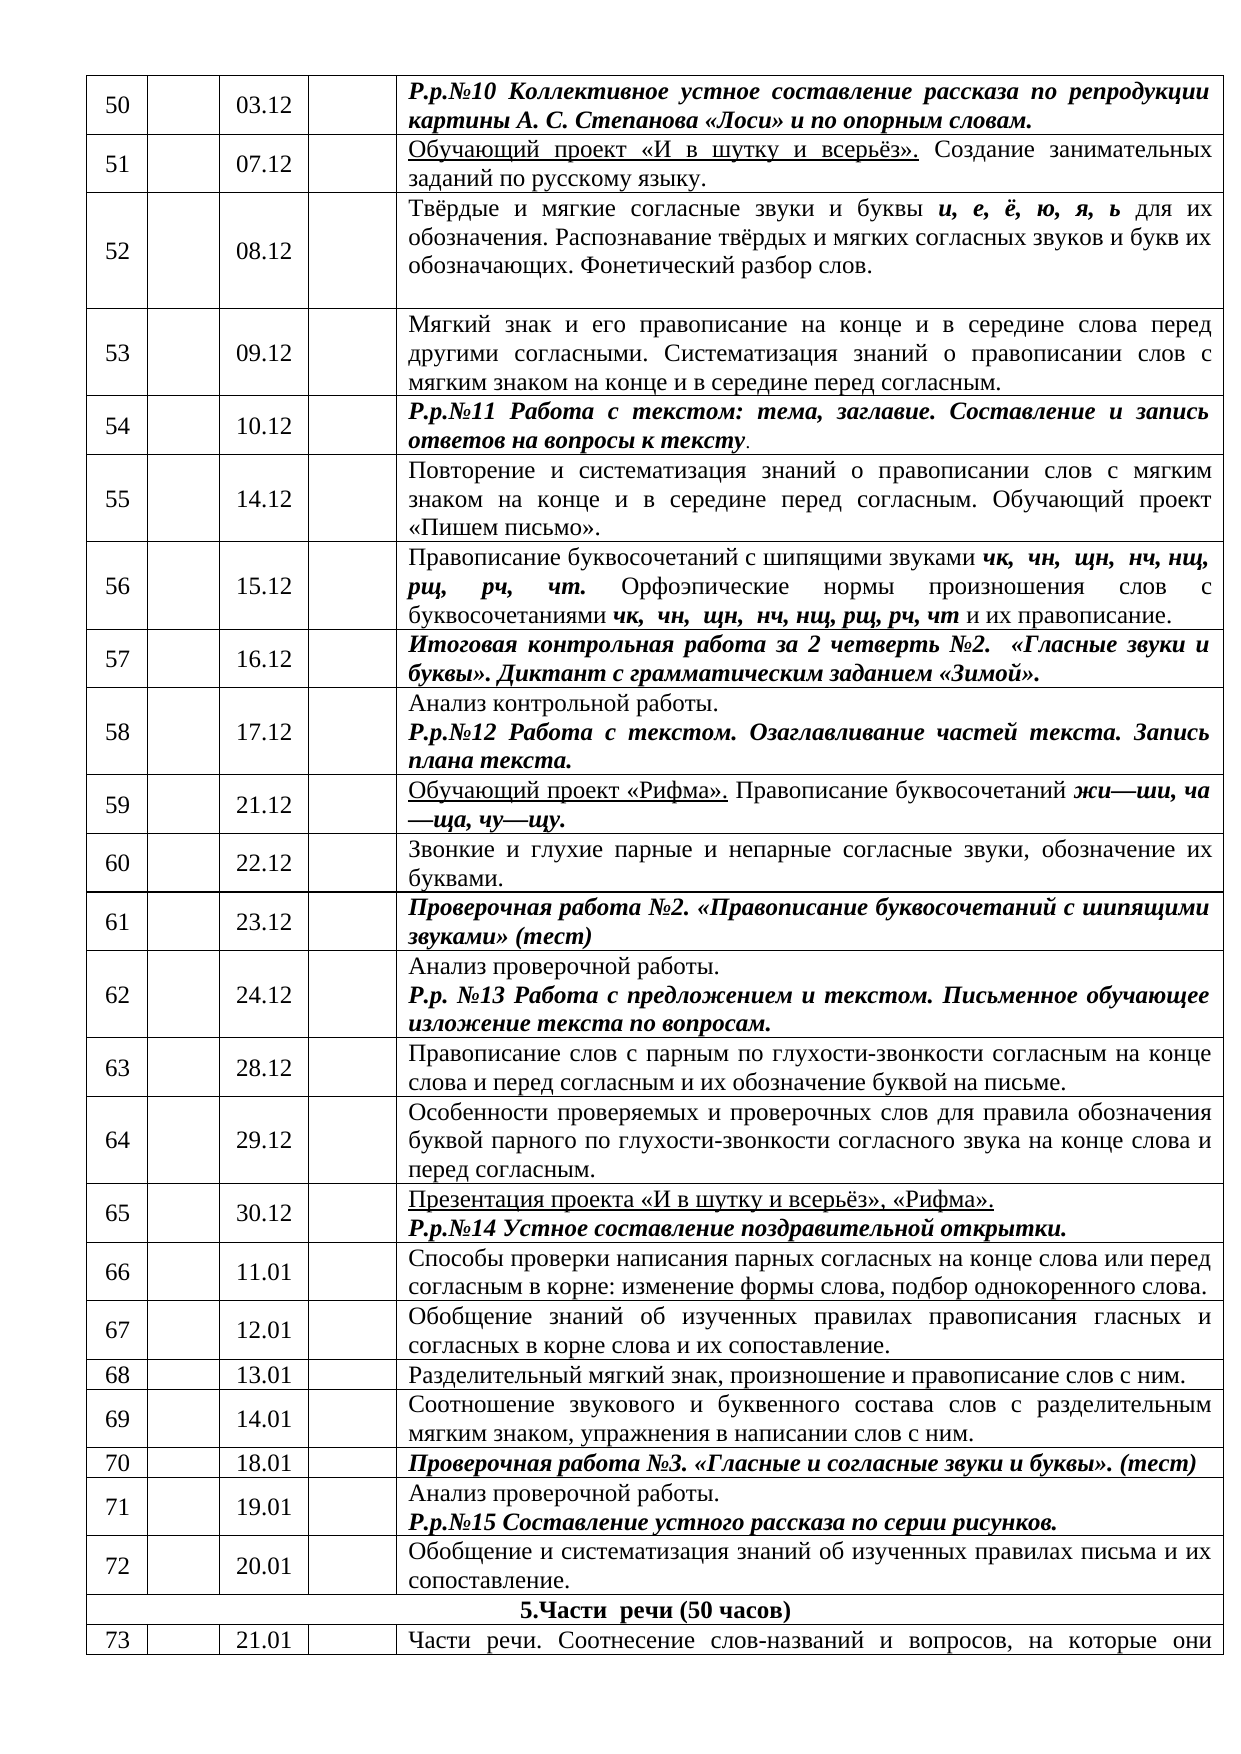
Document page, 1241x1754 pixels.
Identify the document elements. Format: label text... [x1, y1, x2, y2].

table_cell Твёрдые и мягкие согласные звуки и буквы и, е, ё, ю, я, ь для их обозначения. Распознавание твёрдых и мягких согласных звуков и букв их обозначающих. Фонетический разбор слов. [397, 193, 1223, 308]
table_cell 16.12 [220, 630, 308, 687]
table_cell Особенности проверяемых и проверочных слов для правила обозначения буквой парного по глухости-звонкости согласного звука на конце слова и перед согласным. [397, 1097, 1223, 1183]
table_cell 57 [87, 630, 147, 687]
table_cell [148, 76, 219, 133]
table_cell [148, 1038, 219, 1096]
table_cell 20.01 [220, 1536, 308, 1594]
table_cell 10.12 [220, 396, 308, 454]
table_cell 55 [87, 455, 147, 541]
table_cell [309, 775, 396, 833]
table_cell Обучающий проект «И в шутку и всерьёз». Создание занимательных заданий по русскому языку. [397, 135, 1223, 192]
table_cell Р.р.№11 Работа с текстом: тема, заглавие. Составление и запись ответов на вопросы к тексту. [397, 396, 1223, 454]
table_cell Обобщение знаний об изученных правилах правописания гласных и согласных в корне слова и их сопоставление. [397, 1301, 1223, 1359]
table_cell 30.12 [220, 1184, 308, 1242]
table_cell [148, 1625, 219, 1653]
table_cell 22.12 [220, 834, 308, 891]
table_cell 13.01 [220, 1360, 308, 1388]
table_cell 09.12 [220, 309, 308, 395]
table_cell 62 [87, 951, 147, 1037]
table_cell [148, 1243, 219, 1300]
table_cell 21.01 [220, 1625, 308, 1653]
table_cell Анализ контрольной работы. Р.р.№12 Работа с текстом. Озаглавливание частей текста. Запись плана текста. [397, 688, 1223, 774]
table_cell 53 [87, 309, 147, 395]
table_cell 23.12 [220, 893, 308, 950]
table_cell 19.01 [220, 1478, 308, 1535]
table_cell 50 [87, 76, 147, 133]
table_cell 61 [87, 893, 147, 950]
table_cell [309, 1038, 396, 1096]
table_cell Презентация проекта «И в шутку и всерьёз», «Рифма». Р.р.№14 Устное составление поздравительной открытки. [397, 1184, 1223, 1242]
table_cell 24.12 [220, 951, 308, 1037]
table_cell [148, 834, 219, 891]
table_cell [148, 775, 219, 833]
table_cell [309, 1360, 396, 1388]
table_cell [397, 1625, 1223, 1653]
table_cell [148, 688, 219, 774]
table_cell 14.01 [220, 1390, 308, 1447]
table_cell 63 [87, 1038, 147, 1096]
table_cell 70 [87, 1448, 147, 1477]
table_cell [309, 396, 396, 454]
table_cell Правописание буквосочетаний с шипящими звуками чк, чн, щн, нч, нщ, рщ, рч, чт. Орфоэпические нормы произношения слов с буквосочетаниями чк, чн, щн, нч, нщ, рщ, рч, чт и их правописание. [397, 542, 1223, 628]
table_cell [309, 455, 396, 541]
table_cell [309, 135, 396, 192]
table_cell [309, 1184, 396, 1242]
table_cell Правописание слов с парным по глухости-звонкости согласным на конце слова и перед согласным и их обозначение буквой на письме. [397, 1038, 1223, 1096]
table_cell 03.12 [220, 76, 308, 133]
table_cell Звонкие и глухие парные и непарные согласные звуки, обозначение их буквами. [397, 834, 1223, 891]
table_cell 73 [87, 1625, 147, 1653]
table_cell [309, 893, 396, 950]
table_cell Итоговая контрольная работа за 2 четверть №2. «Гласные звуки и буквы». Диктант с грамматическим заданием «Зимой». [397, 630, 1223, 687]
table_cell 11.01 [220, 1243, 308, 1300]
table_cell 69 [87, 1390, 147, 1447]
table_cell [309, 1448, 396, 1477]
table_cell 58 [87, 688, 147, 774]
table_cell [148, 455, 219, 541]
table_cell [309, 1478, 396, 1535]
table_cell 08.12 [220, 193, 308, 308]
table_cell [148, 1184, 219, 1242]
table_cell 71 [87, 1478, 147, 1535]
table_cell [148, 1536, 219, 1594]
table_cell Обучающий проект «Рифма». Правописание буквосочетаний жи—ши, ча—ща, чу—щу. [397, 775, 1223, 833]
table_cell [148, 542, 219, 628]
table_cell 68 [87, 1360, 147, 1388]
table_cell 17.12 [220, 688, 308, 774]
table_cell 65 [87, 1184, 147, 1242]
table_cell 18.01 [220, 1448, 308, 1477]
table_cell [309, 1390, 396, 1447]
table_cell [309, 542, 396, 628]
table_cell [148, 309, 219, 395]
table_cell Способы проверки написания парных согласных на конце слова или перед согласным в корне: изменение формы слова, подбор однокоренного слова. [397, 1243, 1223, 1300]
table_cell [309, 834, 396, 891]
table_cell [148, 1448, 219, 1477]
table_cell Повторение и систематизация знаний о правописании слов с мягким знаком на конце и в середине перед согласным. Обучающий проект «Пишем письмо». [397, 455, 1223, 541]
table_cell [309, 1097, 396, 1183]
table_cell 51 [87, 135, 147, 192]
table_cell 59 [87, 775, 147, 833]
table_cell 21.12 [220, 775, 308, 833]
table_cell [148, 1097, 219, 1183]
table_cell Соотношение звукового и буквенного состава слов с разделительным мягким знаком, упражнения в написании слов с ним. [397, 1390, 1223, 1447]
table_cell [309, 951, 396, 1037]
table_cell [309, 1301, 396, 1359]
table_cell [309, 688, 396, 774]
table_cell [309, 309, 396, 395]
table_cell 66 [87, 1243, 147, 1300]
table_cell [309, 630, 396, 687]
table_cell 54 [87, 396, 147, 454]
table_cell [148, 630, 219, 687]
table_cell [309, 1625, 396, 1653]
table_cell [148, 1301, 219, 1359]
table_cell 72 [87, 1536, 147, 1594]
table_cell [148, 135, 219, 192]
table_cell 29.12 [220, 1097, 308, 1183]
table_cell 56 [87, 542, 147, 628]
table_cell 64 [87, 1097, 147, 1183]
table_cell 12.01 [220, 1301, 308, 1359]
table_cell [148, 396, 219, 454]
table_cell [148, 1360, 219, 1388]
table_cell [148, 951, 219, 1037]
table_cell Проверочная работа №3. «Гласные и согласные звуки и буквы». (тест) [397, 1448, 1223, 1477]
table_cell Обобщение и систематизация знаний об изученных правилах письма и их сопоставление. [397, 1536, 1223, 1594]
table_cell 15.12 [220, 542, 308, 628]
table_cell [309, 76, 396, 133]
table_cell Проверочная работа №2. «Правописание буквосочетаний с шипящими звуками» (тест) [397, 893, 1223, 950]
table_cell Разделительный мягкий знак, произношение и правописание слов с ним. [397, 1360, 1223, 1388]
table_cell [148, 193, 219, 308]
table_cell 07.12 [220, 135, 308, 192]
table_cell 14.12 [220, 455, 308, 541]
table_cell Р.р.№10 Коллективное устное составление рассказа по репродукции картины А. С. Степанова «Лоси» и по опорным словам. [397, 76, 1223, 133]
table_cell [309, 1243, 396, 1300]
table_cell [309, 1536, 396, 1594]
table_cell Анализ проверочной работы. Р.р. №13 Работа с предложением и текстом. Письменное обучающее изложение текста по вопросам. [397, 951, 1223, 1037]
table_cell 52 [87, 193, 147, 308]
table_cell [148, 1390, 219, 1447]
table_cell 28.12 [220, 1038, 308, 1096]
table_cell Мягкий знак и его правописание на конце и в середине слова перед другими согласными. Систематизация знаний о правописании слов с мягким знаком на конце и в середине перед согласным. [397, 309, 1223, 395]
table_cell [148, 1478, 219, 1535]
table_cell 5.Части речи (50 часов) [87, 1595, 1223, 1624]
table_cell [309, 193, 396, 308]
table_cell 67 [87, 1301, 147, 1359]
table_cell 60 [87, 834, 147, 891]
table_cell [148, 893, 219, 950]
table_cell Анализ проверочной работы. Р.р.№15 Составление устного рассказа по серии рисунков. [397, 1478, 1223, 1535]
